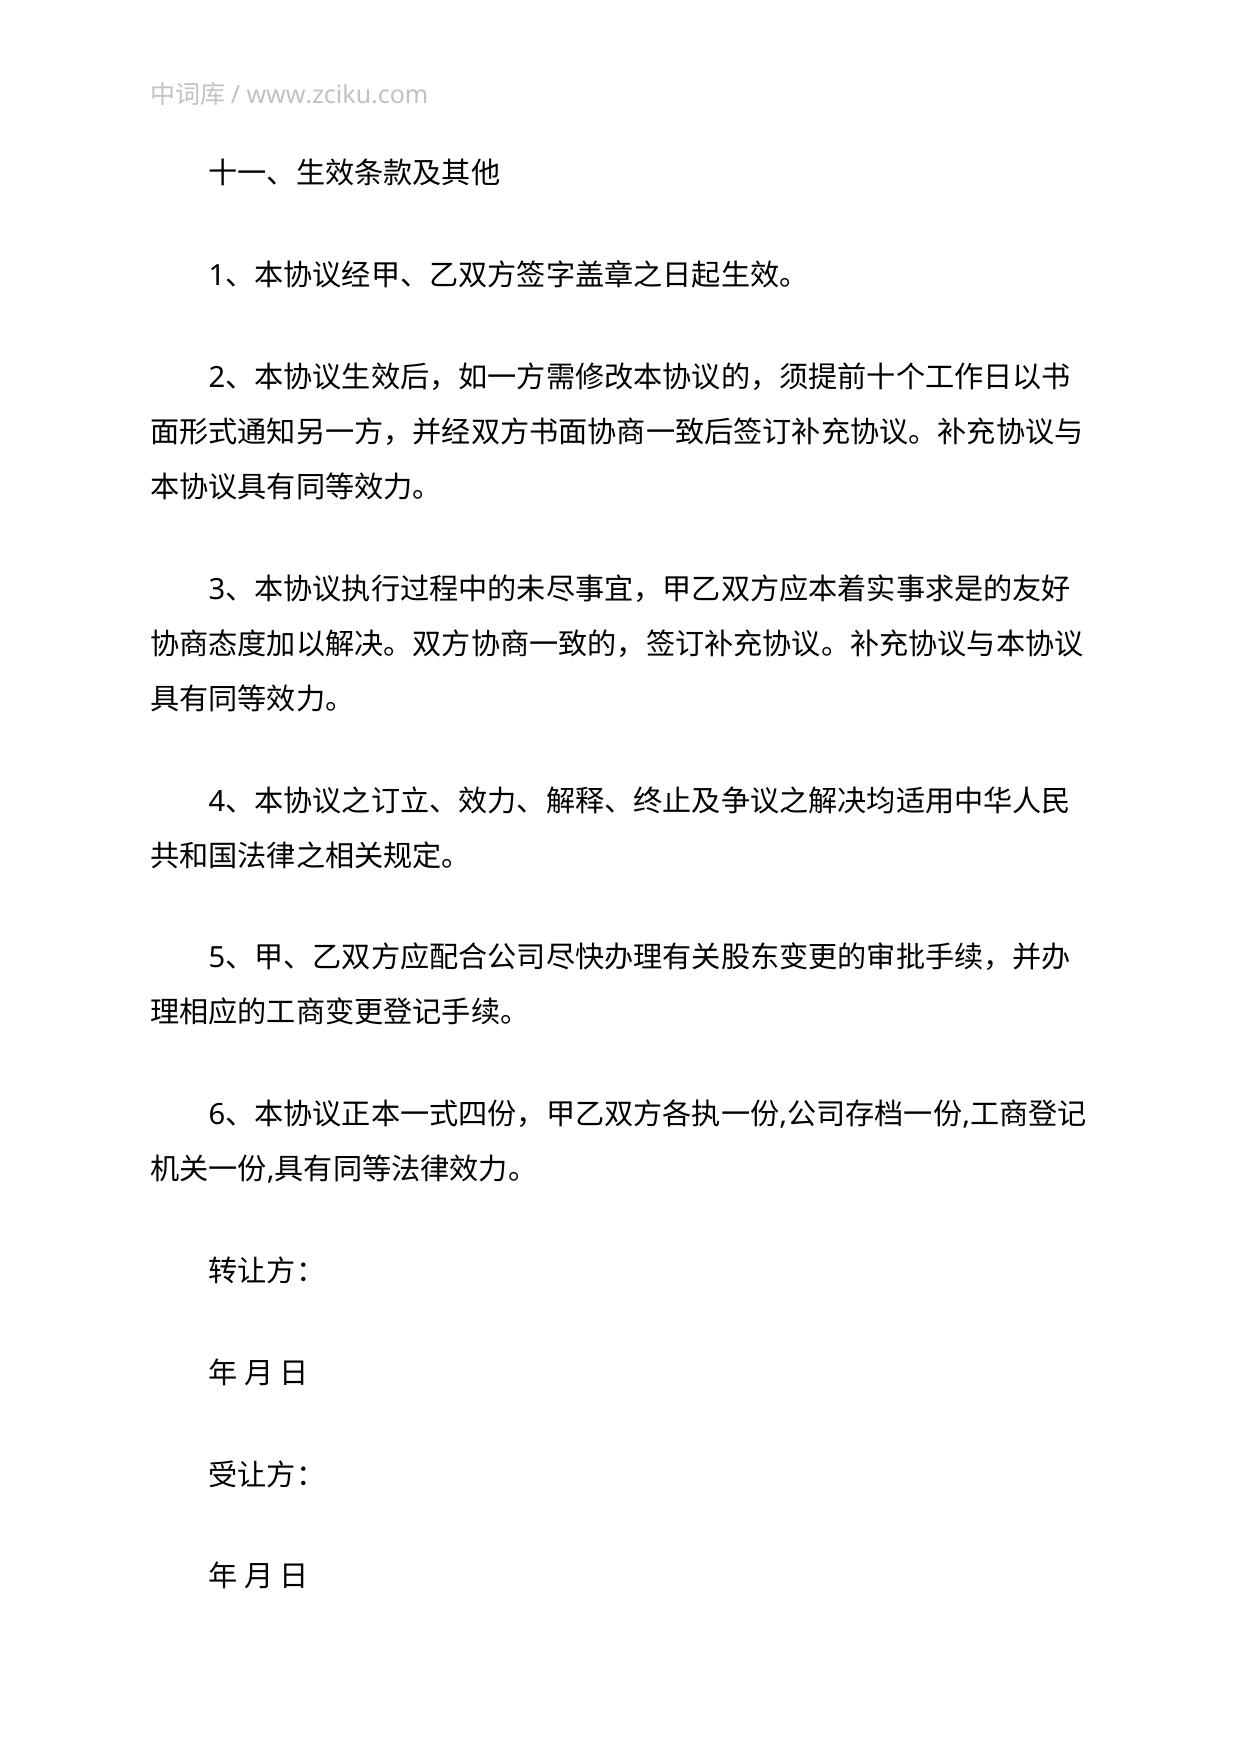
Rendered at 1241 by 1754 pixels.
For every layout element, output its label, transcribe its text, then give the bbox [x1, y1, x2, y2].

text 年 月 日 [150, 1553, 1090, 1595]
text 转让方： [150, 1248, 1090, 1290]
text 1、本协议经甲、乙双方签字盖章之日起生效。 [150, 252, 1090, 294]
text 4、本协议之订立、效力、解释、终止及争议之解决均适用中华人民共和国法律之相关规定。 [150, 777, 1090, 874]
text 十一、生效条款及其他 [150, 150, 1090, 192]
text 受让方： [150, 1451, 1090, 1493]
text 5、甲、乙双方应配合公司尽快办理有关股东变更的审批手续，并办理相应的工商变更登记手续。 [150, 934, 1090, 1031]
text 3、本协议执行过程中的未尽事宜，甲乙双方应本着实事求是的友好协商态度加以解决。双方协商一致的，签订补充协议。补充协议与本协议具有同等效力。 [150, 565, 1090, 718]
text 2、本协议生效后，如一方需修改本协议的，须提前十个工作日以书面形式通知另一方，并经双方书面协商一致后签订补充协议。补充协议与本协议具有同等效力。 [150, 354, 1090, 506]
text 年 月 日 [150, 1349, 1090, 1392]
text 6、本协议正本一式四份，甲乙双方各执一份,公司存档一份,工商登记机关一份,具有同等法律效力。 [150, 1091, 1090, 1188]
